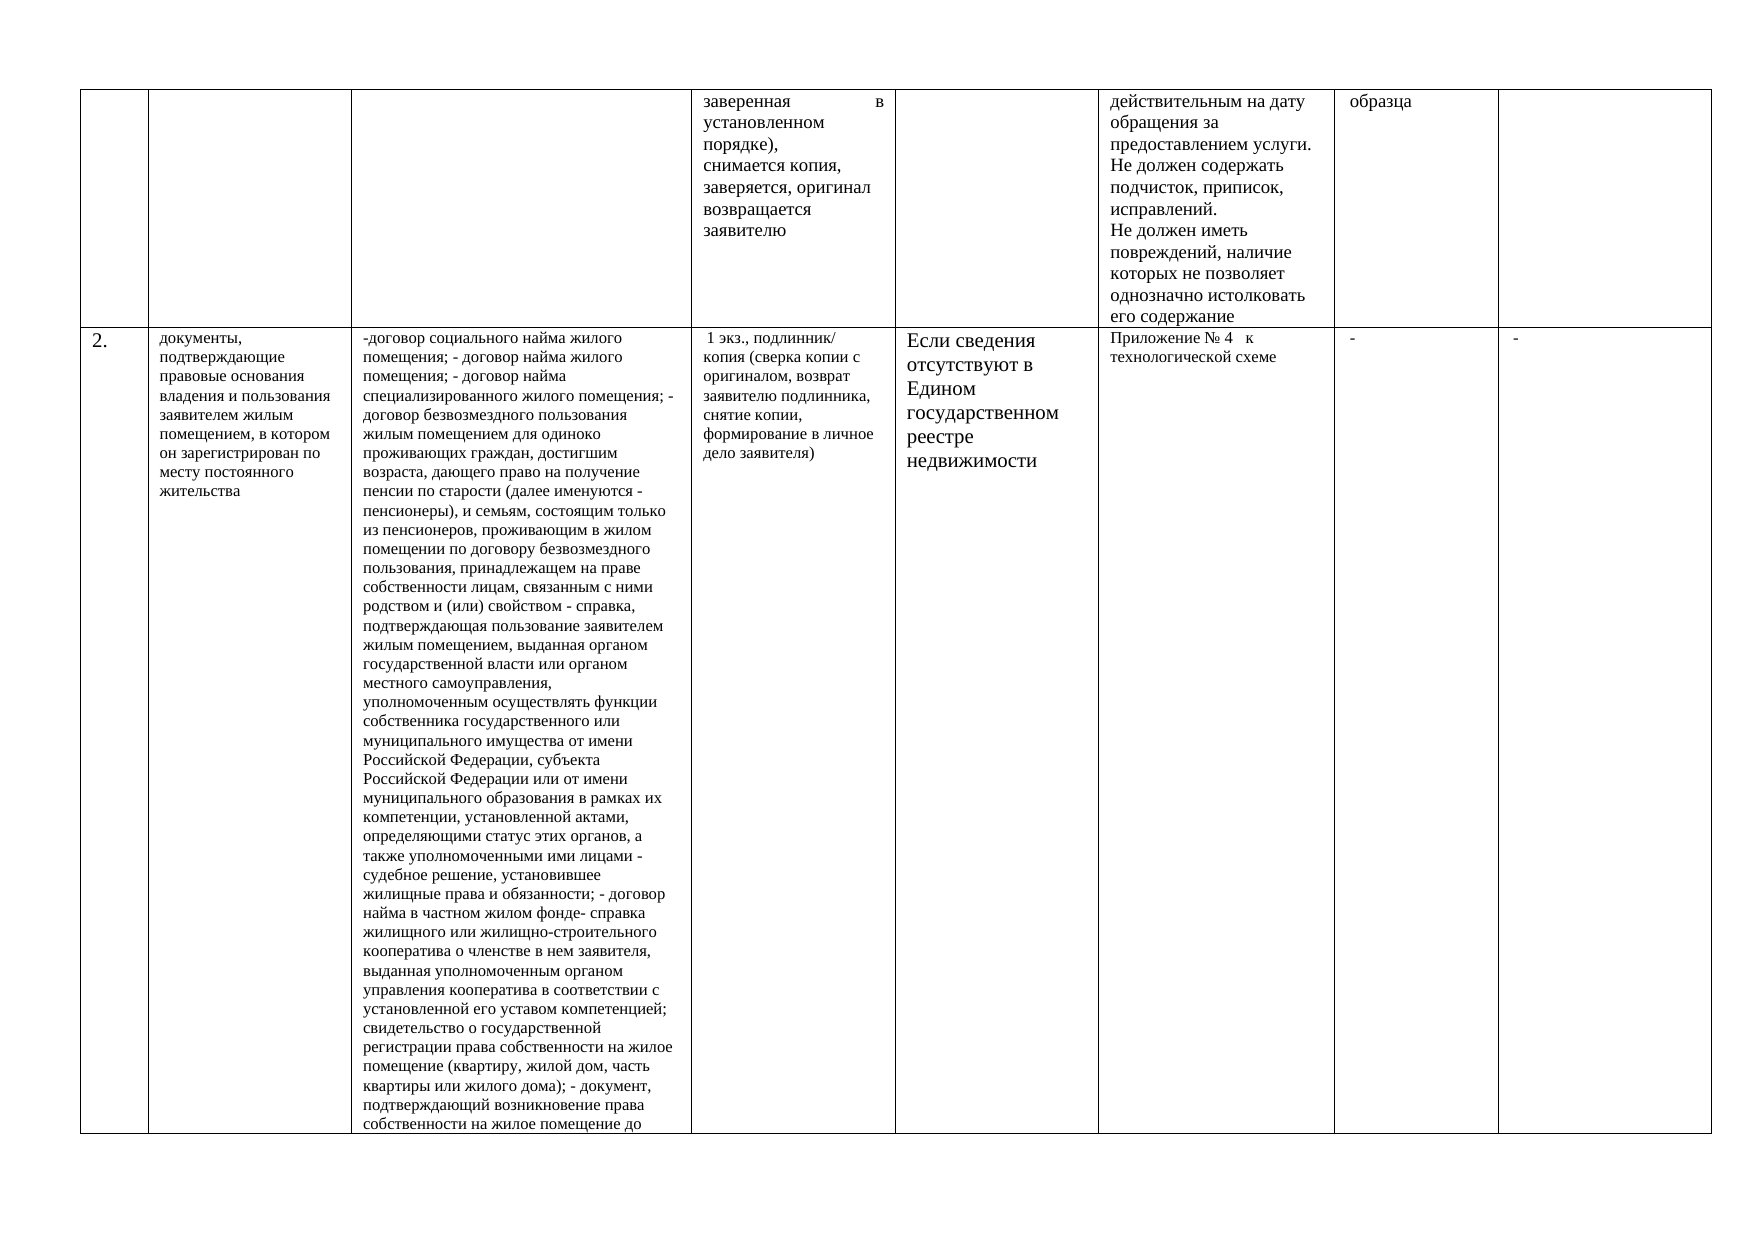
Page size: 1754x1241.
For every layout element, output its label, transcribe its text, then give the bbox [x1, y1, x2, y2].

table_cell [352, 90, 691, 327]
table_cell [149, 328, 351, 1133]
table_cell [1099, 328, 1334, 1133]
table_cell 2. [81, 328, 148, 1133]
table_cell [896, 328, 1098, 1133]
table_cell - [1335, 328, 1498, 1133]
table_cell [1099, 90, 1334, 327]
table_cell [352, 328, 691, 1133]
table_cell - [1499, 328, 1711, 1133]
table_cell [692, 328, 895, 1133]
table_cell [1335, 90, 1498, 327]
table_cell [692, 90, 895, 327]
